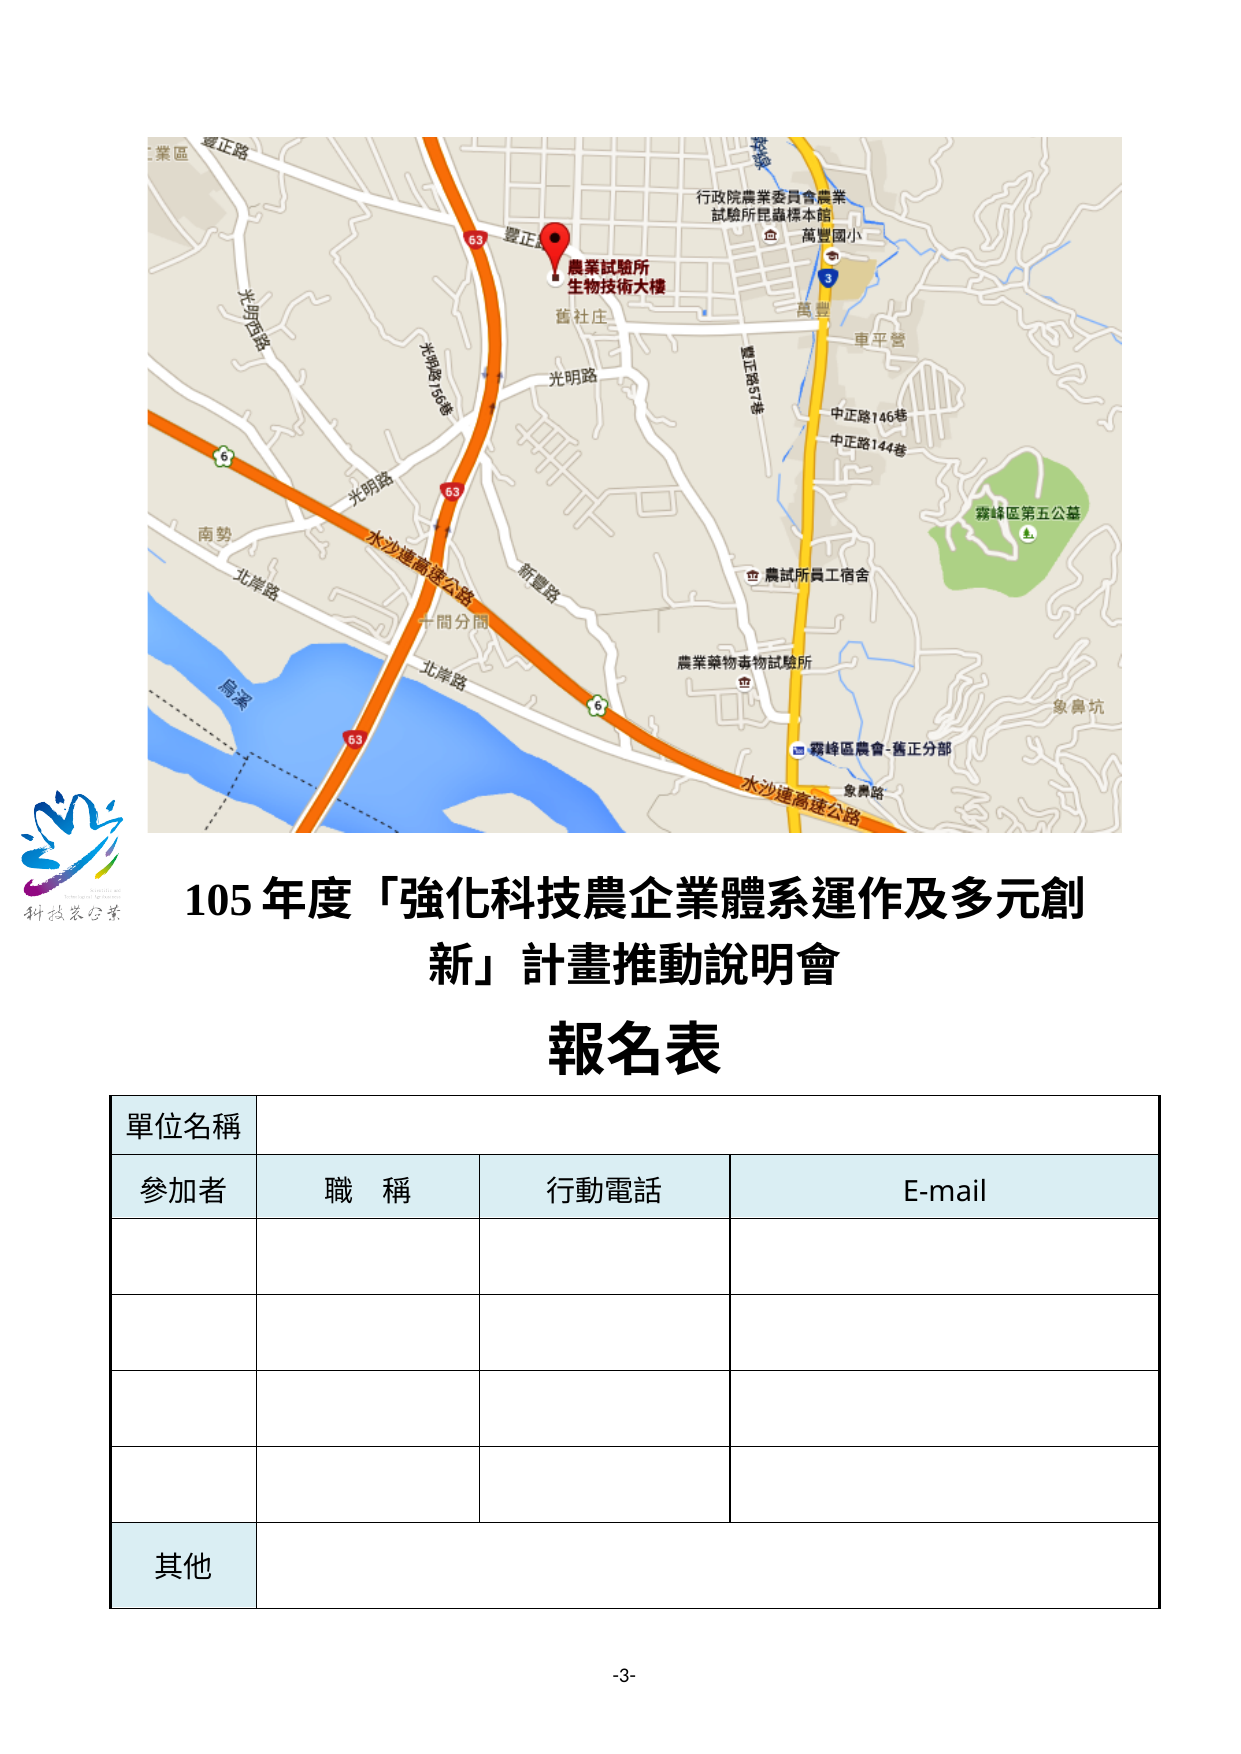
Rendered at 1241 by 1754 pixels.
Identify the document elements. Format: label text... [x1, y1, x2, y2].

table_cell [112, 1219, 256, 1293]
table_cell [257, 1295, 479, 1369]
table_cell [112, 1371, 256, 1446]
picture [147, 137, 1122, 833]
table_cell [731, 1371, 1158, 1446]
table_cell 其他 [112, 1523, 256, 1607]
table_cell [480, 1219, 729, 1293]
table_cell 參加者 [112, 1155, 256, 1217]
table_cell [257, 1447, 479, 1522]
text 105年度「強化科技農企業體系運作及多元創新」計畫推動說明會 [148, 862, 1122, 995]
table_cell [480, 1371, 729, 1446]
table_cell [731, 1447, 1158, 1522]
table_cell E-mail [731, 1155, 1158, 1217]
table_cell [257, 1219, 479, 1293]
table_cell [731, 1219, 1158, 1293]
table_header [257, 1096, 1158, 1154]
table_cell [257, 1523, 1158, 1607]
text 報名表 [148, 1020, 1122, 1082]
table_cell 行動電話 [480, 1155, 729, 1217]
table_cell [480, 1295, 729, 1369]
table_cell [257, 1371, 479, 1446]
table_cell [480, 1447, 729, 1522]
table_cell [731, 1295, 1158, 1369]
table_header 單位名稱 [112, 1096, 256, 1154]
table_cell 職 稱 [257, 1155, 479, 1217]
table_cell [112, 1295, 256, 1369]
table_cell [112, 1447, 256, 1522]
